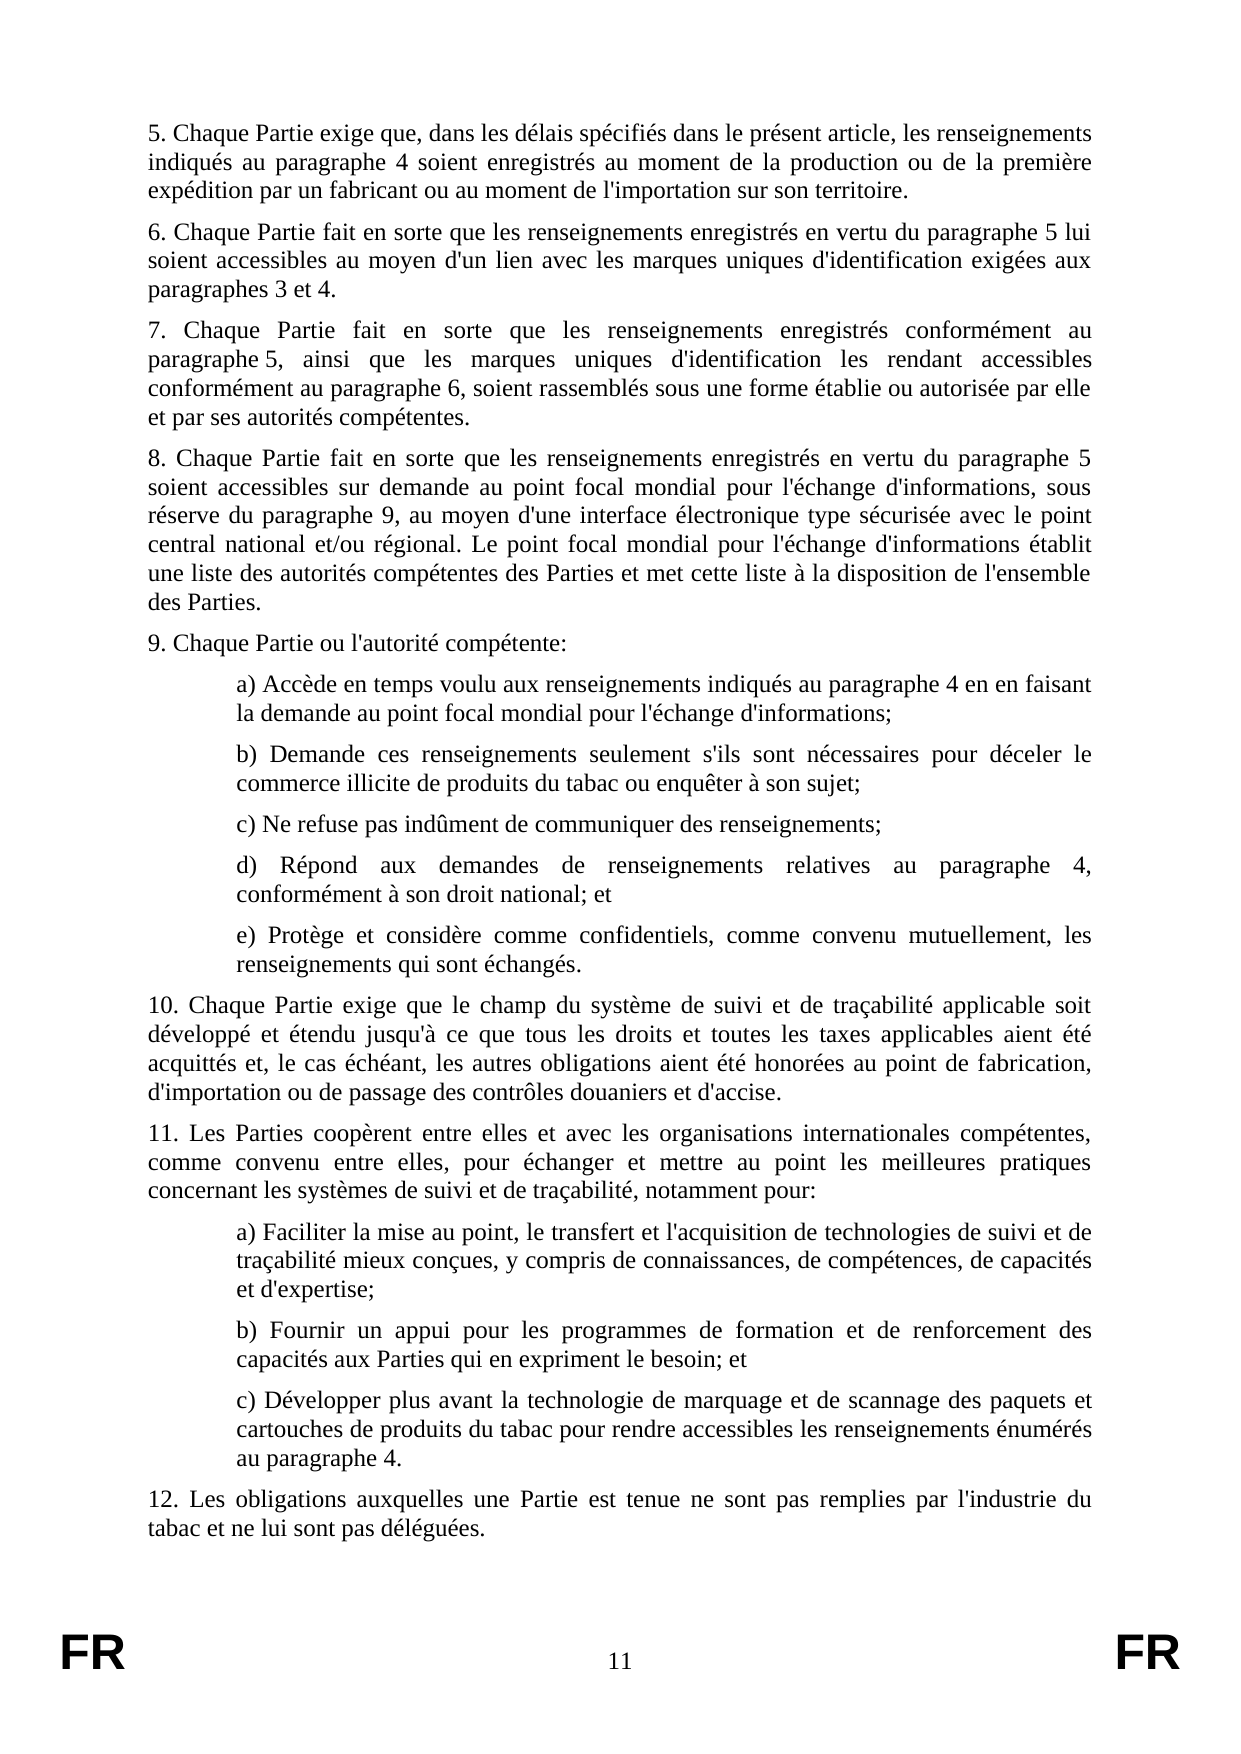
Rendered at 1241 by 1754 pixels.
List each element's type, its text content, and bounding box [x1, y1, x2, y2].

text 10. Chaque Partie exige que le champ du système de suivi et de traçabilité applicable soit développé et étendu jusqu'à ce que tous les droits et toutes les taxes applicables aient été acquittés et, le cas échéant, les autres obligations aient été honorées au point de fabrication, d'importation ou de passage des contrôles douaniers et d'accise. [148, 991, 1093, 1106]
text e) Protège et considère comme confidentiels, comme convenu mutuellement, les renseignements qui sont échangés. [236, 921, 1093, 978]
text 12. Les obligations auxquelles une Partie est tenue ne sont pas remplies par l'industrie du tabac et ne lui sont pas déléguées. [148, 1484, 1093, 1542]
text 6. Chaque Partie fait en sorte que les renseignements enregistrés en vertu du paragraphe 5 lui soient accessibles au moyen d'un lien avec les marques uniques d'identification exigées aux paragraphes 3 et 4. [148, 217, 1093, 303]
text 8. Chaque Partie fait en sorte que les renseignements enregistrés en vertu du paragraphe 5 soient accessibles sur demande au point focal mondial pour l'échange d'informations, sous réserve du paragraphe 9, au moyen d'une interface électronique type sécurisée avec le point central national et/ou régional. Le point focal mondial pour l'échange d'informations établit une liste des autorités compétentes des Parties et met cette liste à la disposition de l'ensemble des Parties. [148, 443, 1093, 616]
text a) Faciliter la mise au point, le transfert et l'acquisition de technologies de suivi et de traçabilité mieux conçues, y compris de connaissances, de compétences, de capacités et d'expertise; [236, 1217, 1093, 1303]
text a) Accède en temps voulu aux renseignements indiqués au paragraphe 4 en en faisant la demande au point focal mondial pour l'échange d'informations; [236, 669, 1093, 727]
text 11. Les Parties coopèrent entre elles et avec les organisations internationales compétentes, comme convenu entre elles, pour échanger et mettre au point les meilleures pratiques concernant les systèmes de suivi et de traçabilité, notamment pour: [148, 1118, 1093, 1204]
text b) Demande ces renseignements seulement s'ils sont nécessaires pour déceler le commerce illicite de produits du tabac ou enquêter à son sujet; [236, 739, 1093, 797]
text 5. Chaque Partie exige que, dans les délais spécifiés dans le présent article, les renseignements indiqués au paragraphe 4 soient enregistrés au moment de la production ou de la première expédition par un fabricant ou au moment de l'importation sur son territoire. [148, 118, 1093, 204]
text b) Fournir un appui pour les programmes de formation et de renforcement des capacités aux Parties qui en expriment le besoin; et [236, 1316, 1093, 1373]
text 7. Chaque Partie fait en sorte que les renseignements enregistrés conformément au paragraphe 5, ainsi que les marques uniques d'identification les rendant accessibles conformément au paragraphe 6, soient rassemblés sous une forme établie ou autorisée par elle et par ses autorités compétentes. [148, 316, 1093, 431]
text 9. Chaque Partie ou l'autorité compétente: [148, 628, 1093, 657]
text c) Ne refuse pas indûment de communiquer des renseignements; [236, 809, 1093, 838]
text d) Répond aux demandes de renseignements relatives au paragraphe 4, conformément à son droit national; et [236, 851, 1093, 908]
text c) Développer plus avant la technologie de marquage et de scannage des paquets et cartouches de produits du tabac pour rendre accessibles les renseignements énumérés au paragraphe 4. [236, 1386, 1093, 1472]
